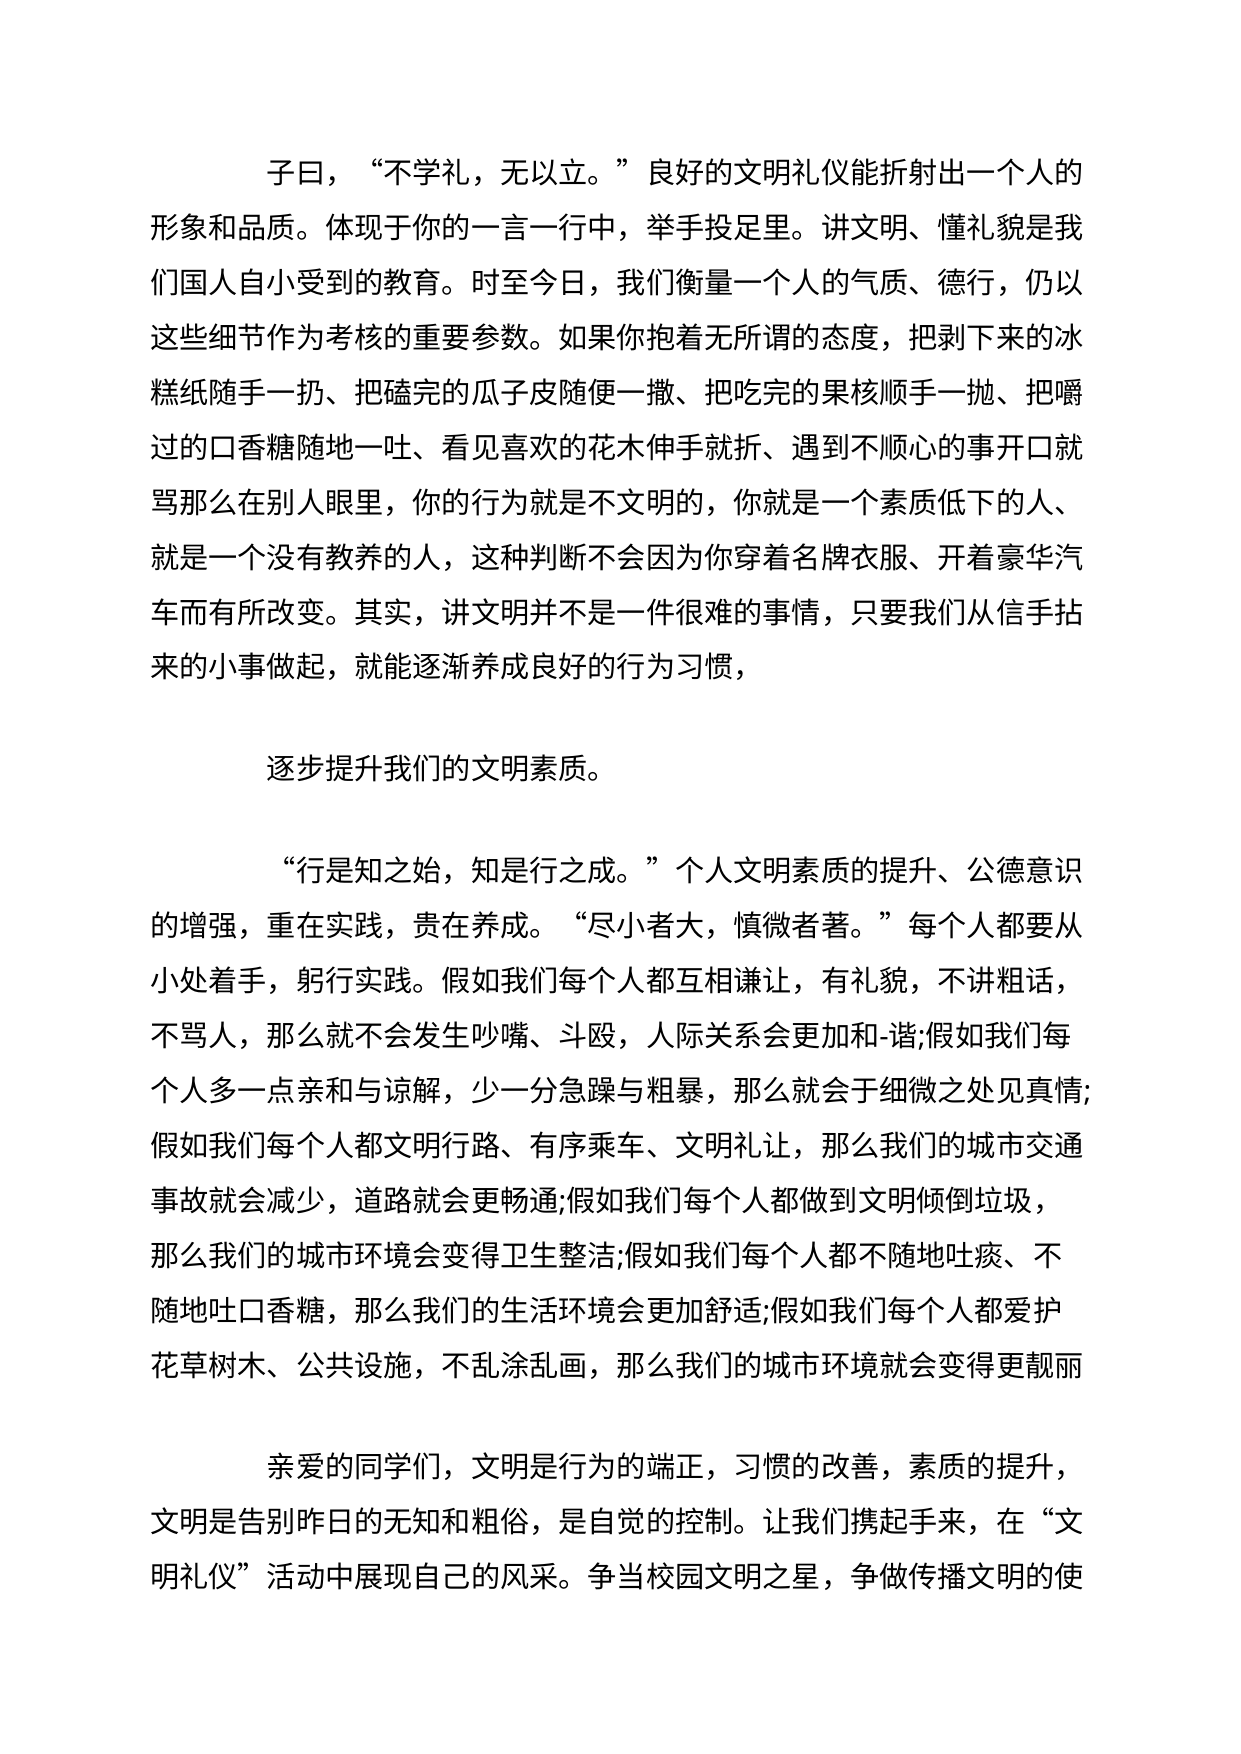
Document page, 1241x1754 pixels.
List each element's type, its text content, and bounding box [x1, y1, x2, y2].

text “行是知之始，知是行之成。”个人文明素质的提升、公德意识的增强，重在实践，贵在养成。“尽小者大，慎微者著。”每个人都要从小处着手，躬行实践。假如我们每个人都互相谦让，有礼貌，不讲粗话，不骂人，那么就不会发生吵嘴、斗殴，人际关系会更加和-谐;假如我们每个人多一点亲和与谅解，少一分急躁与粗暴，那么就会于细微之处见真情;假如我们每个人都文明行路、有序乘车、文明礼让，那么我们的城市交通事故就会减少，道路就会更畅通;假如我们每个人都做到文明倾倒垃圾，那么我们的城市环境会变得卫生整洁;假如我们每个人都不随地吐痰、不随地吐口香糖，那么我们的生活环境会更加舒适;假如我们每个人都爱护花草树木、公共设施，不乱涂乱画，那么我们的城市环境就会变得更靓丽 [150, 848, 1090, 1384]
text 逐步提升我们的文明素质。 [150, 746, 1090, 788]
text 子曰，“不学礼，无以立。”良好的文明礼仪能折射出一个人的形象和品质。体现于你的一言一行中，举手投足里。讲文明、懂礼貌是我们国人自小受到的教育。时至今日，我们衡量一个人的气质、德行，仍以这些细节作为考核的重要参数。如果你抱着无所谓的态度，把剥下来的冰糕纸随手一扔、把磕完的瓜子皮随便一撒、把吃完的果核顺手一抛、把嚼过的口香糖随地一吐、看见喜欢的花木伸手就折、遇到不顺心的事开口就骂那么在别人眼里，你的行为就是不文明的，你就是一个素质低下的人、就是一个没有教养的人，这种判断不会因为你穿着名牌衣服、开着豪华汽车而有所改变。其实，讲文明并不是一件很难的事情，只要我们从信手拈来的小事做起，就能逐渐养成良好的行为习惯， [150, 150, 1090, 686]
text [150, 1444, 1090, 1596]
